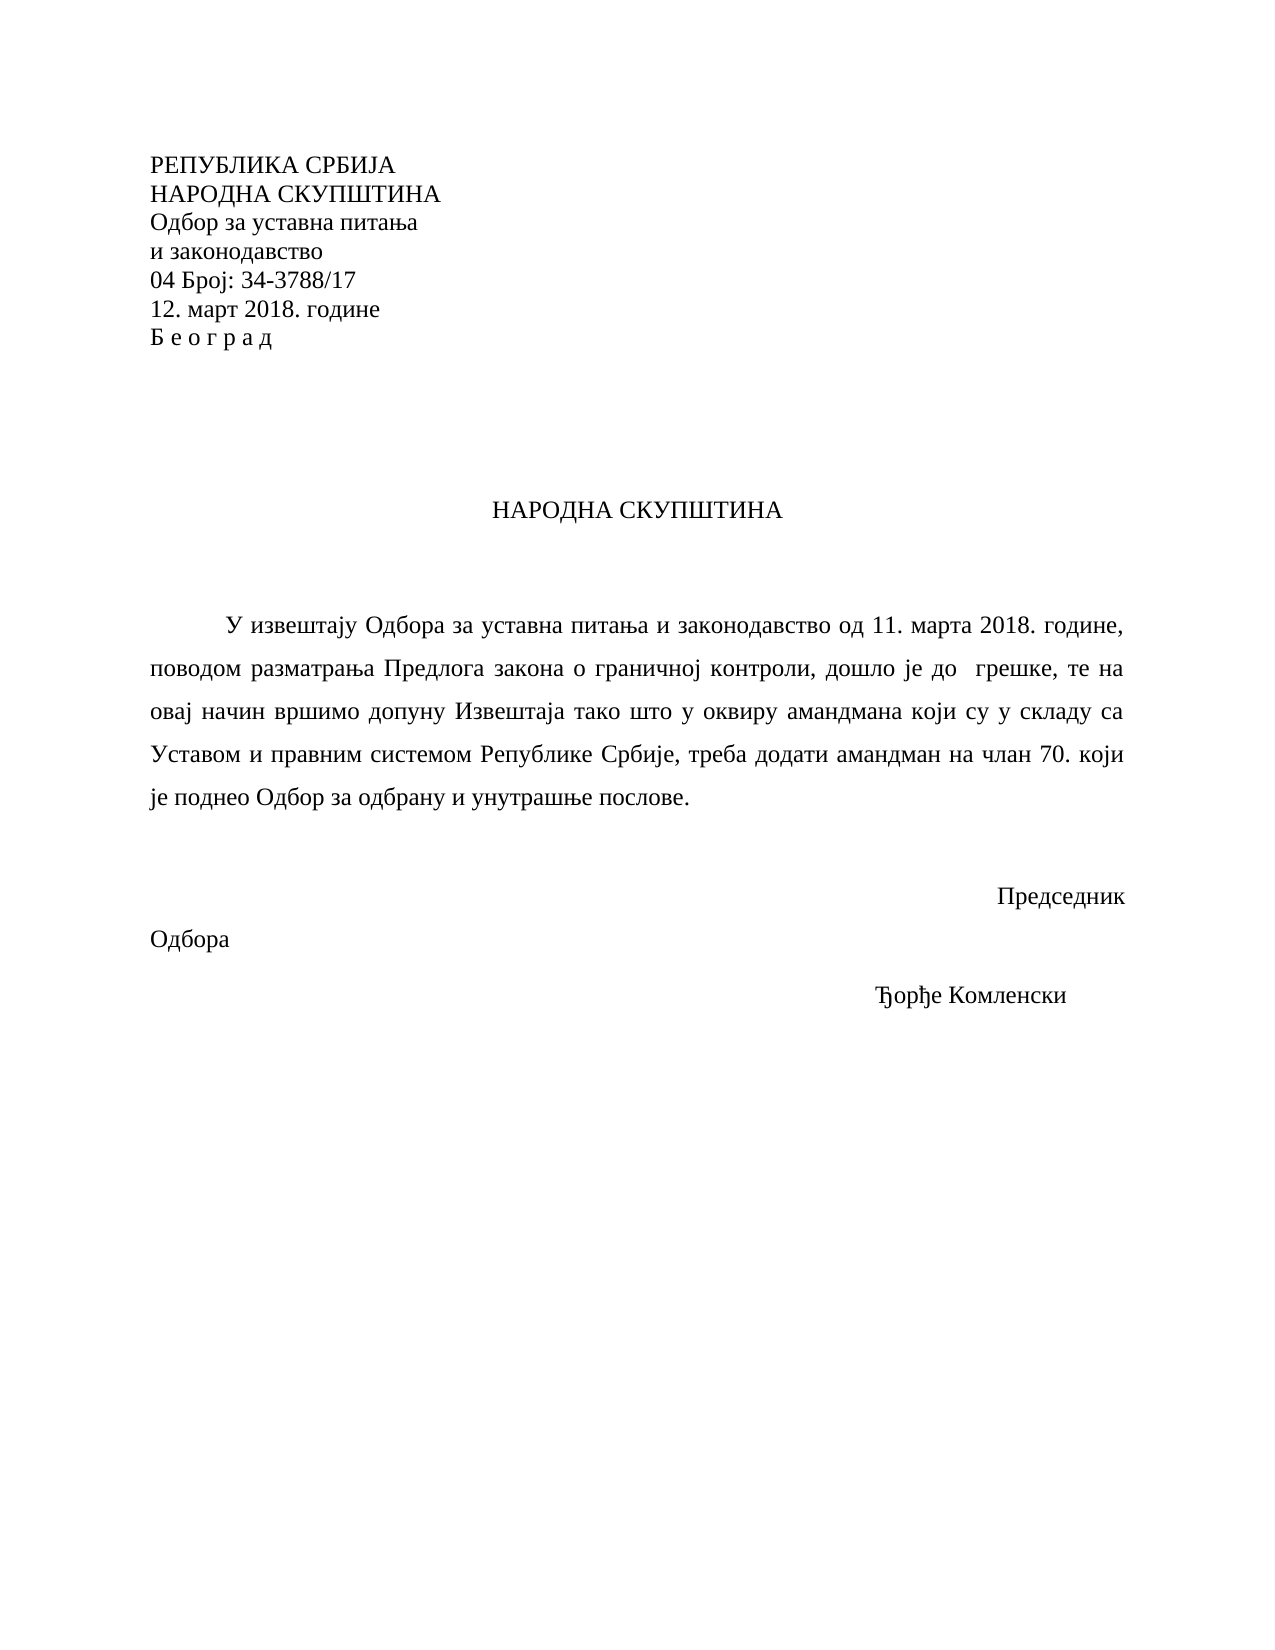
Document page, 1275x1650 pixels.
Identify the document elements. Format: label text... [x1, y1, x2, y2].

text У извештају Одбора за уставна питања и законодавство од 11. марта 2018. године, поводом разматрања Предлога закона о граничној контроли, дошло је до грешке, те на овај начин вршимо допуну Извештаја тако што у оквиру амандмана који су у складу са Уставом и правним системом Републике Србије, треба додати амандман на члан 70. који је поднео Одбор за одбрану и унутрашње послове. [150, 610, 1125, 811]
text РЕПУБЛИКА СРБИЈА [150, 150, 1125, 179]
text НАРОДНА СКУПШТИНА [150, 179, 1125, 207]
text и законодавство [150, 236, 1125, 265]
text Ђорђе Комленски [150, 980, 1125, 1009]
text НАРОДНА СКУПШТИНА [150, 495, 1125, 524]
text Б е о г р а д [150, 322, 1125, 351]
text Одбор за уставна питања [150, 207, 1125, 236]
text Председник Одбора [150, 838, 1125, 953]
text 12. март 2018. године [150, 294, 1125, 322]
text 04 Број: 34-3788/17 [150, 265, 1125, 294]
